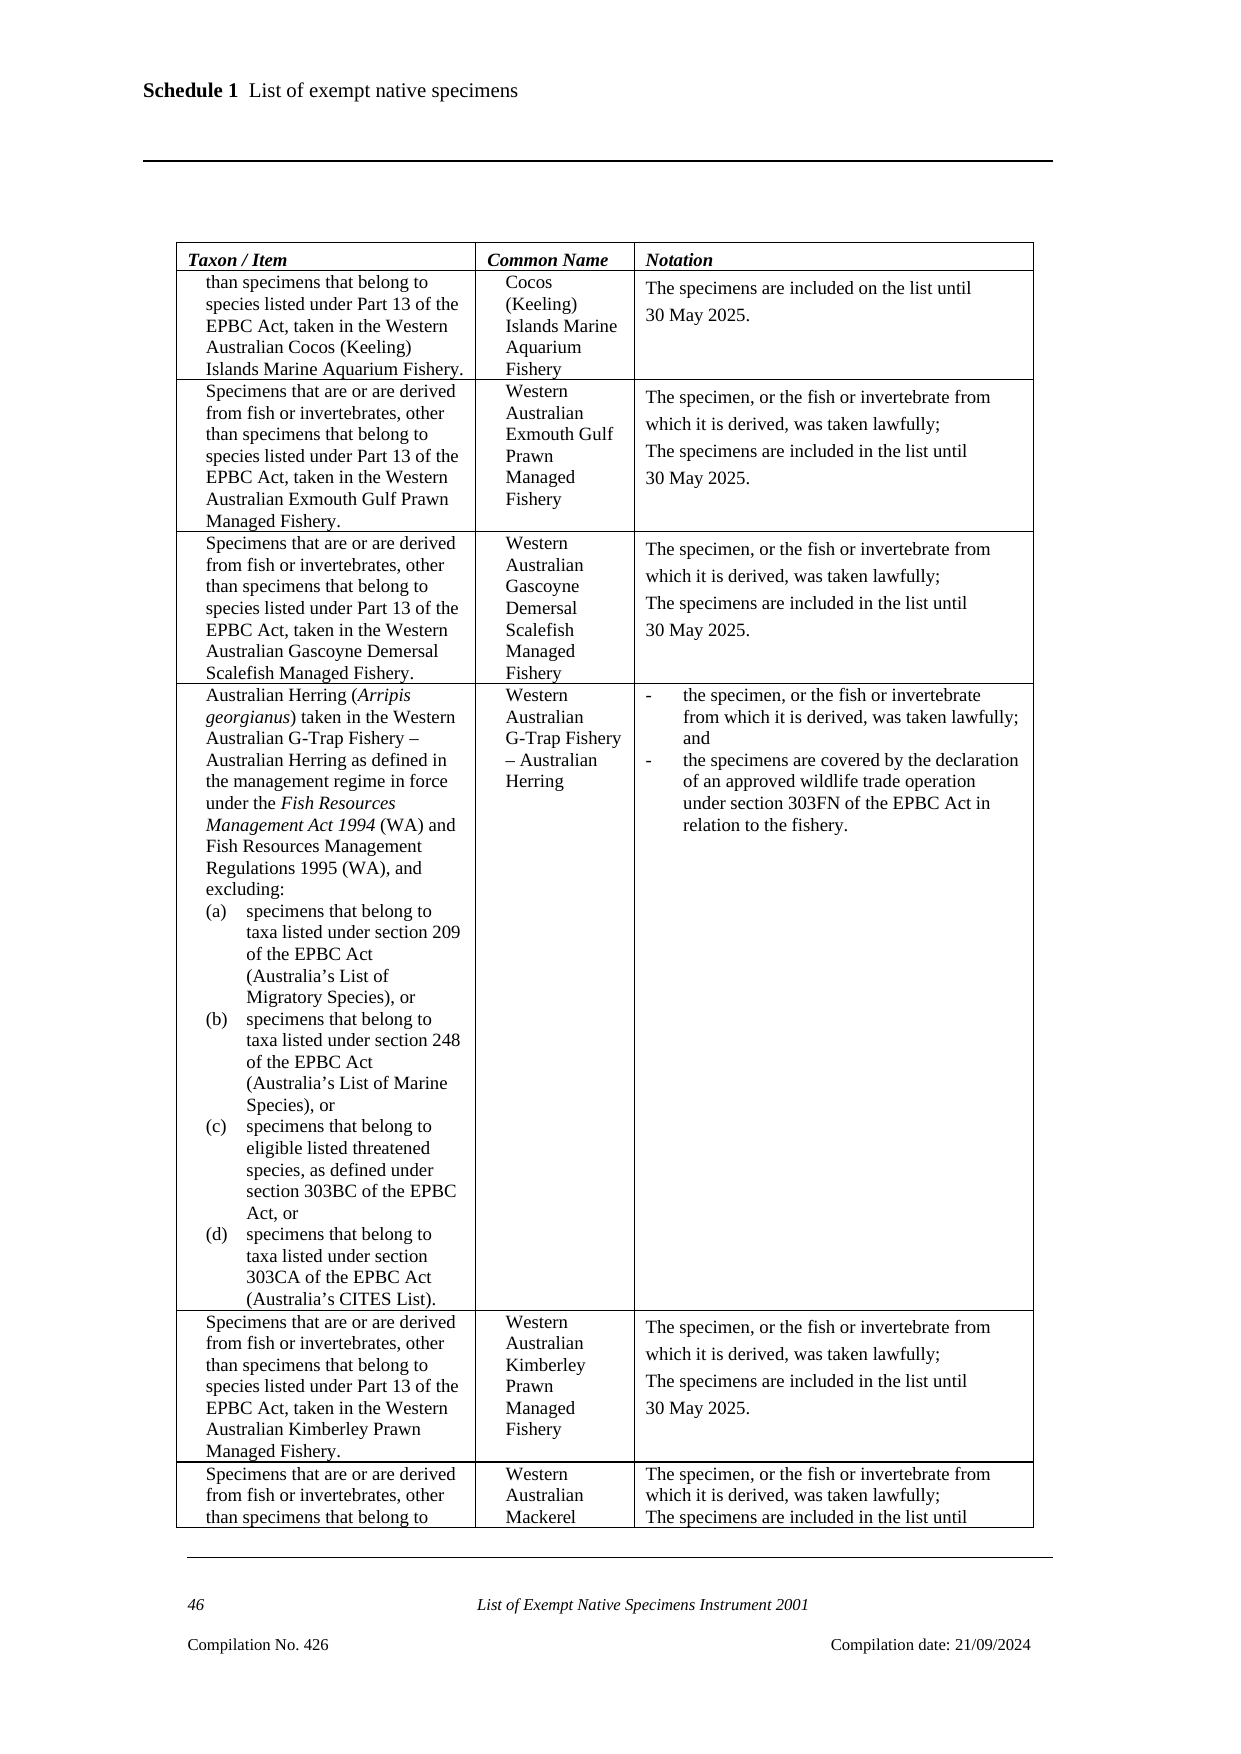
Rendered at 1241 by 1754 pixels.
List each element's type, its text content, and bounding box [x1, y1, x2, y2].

table_cell Specimens that are or are derived from fish or invertebrates, other than specimens that belong to species listed under Part 13 of the EPBC Act, taken in the Western Australian Kimberley Prawn Managed Fishery. [177, 1311, 475, 1461]
table_cell The specimen, or the fish or invertebrate from which it is derived, was taken lawfully; The specimens are included in the list until 30 May 2025. [635, 380, 1033, 531]
table_cell - the specimen, or the fish or invertebrate from which it is derived, was taken lawfully; and - the specimens are covered by the declaration of an approved wildlife trade operation under section 303FN of the EPBC Act in relation to the fishery. [635, 684, 1033, 1309]
table_cell Specimens that are or are derived from fish or invertebrates, other than specimens that belong to species listed under Part 13 of the EPBC Act, taken in the Western Australian Exmouth Gulf Prawn Managed Fishery. [177, 380, 475, 531]
table_cell Western Australian G-Trap Fishery – Australian Herring [476, 684, 634, 1309]
table_cell Australian Herring (Arripis georgianus) taken in the Western Australian G-Trap Fishery – Australian Herring as defined in the management regime in force under the Fish Resources Management Act 1994 (WA) and Fish Resources Management Regulations 1995 (WA), and excluding: (a) specimens that belong to taxa listed under section 209 of the EPBC Act (Australia’s List of Migratory Species), or (b) specimens that belong to taxa listed under section 248 of the EPBC Act (Australia’s List of Marine Species), or (c) specimens that belong to eligible listed threatened species, as defined under section 303BC of the EPBC Act, or (d) specimens that belong to taxa listed under section 303CA of the EPBC Act (Australia’s CITES List). [177, 684, 475, 1309]
table_header Common Name [476, 243, 634, 270]
table_cell Western Australian Gascoyne Demersal Scalefish Managed Fishery [476, 532, 634, 683]
table_cell Specimens that are or are derived from fish or invertebrates, other than specimens that belong to species listed under Part 13 of the EPBC Act, taken in the Western Australian Gascoyne Demersal Scalefish Managed Fishery. [177, 532, 475, 683]
table_cell Western Australian Mackerel Fishery [476, 1463, 634, 1527]
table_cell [635, 1463, 1033, 1527]
table_cell Western Australian Exmouth Gulf Prawn Managed Fishery [476, 380, 634, 531]
table_cell The specimen, or the fish or invertebrate from which it is derived, was taken lawfully; The specimens are included in the list until 30 May 2025. [635, 532, 1033, 683]
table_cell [476, 271, 634, 379]
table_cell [635, 271, 1033, 379]
table_header Notation [635, 243, 1033, 270]
table_header Taxon / Item [177, 243, 475, 270]
table_cell Western Australian Kimberley Prawn Managed Fishery [476, 1311, 634, 1461]
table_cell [177, 1463, 475, 1527]
table_cell The specimen, or the fish or invertebrate from which it is derived, was taken lawfully; The specimens are included in the list until 30 May 2025. [635, 1311, 1033, 1461]
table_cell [177, 271, 475, 379]
